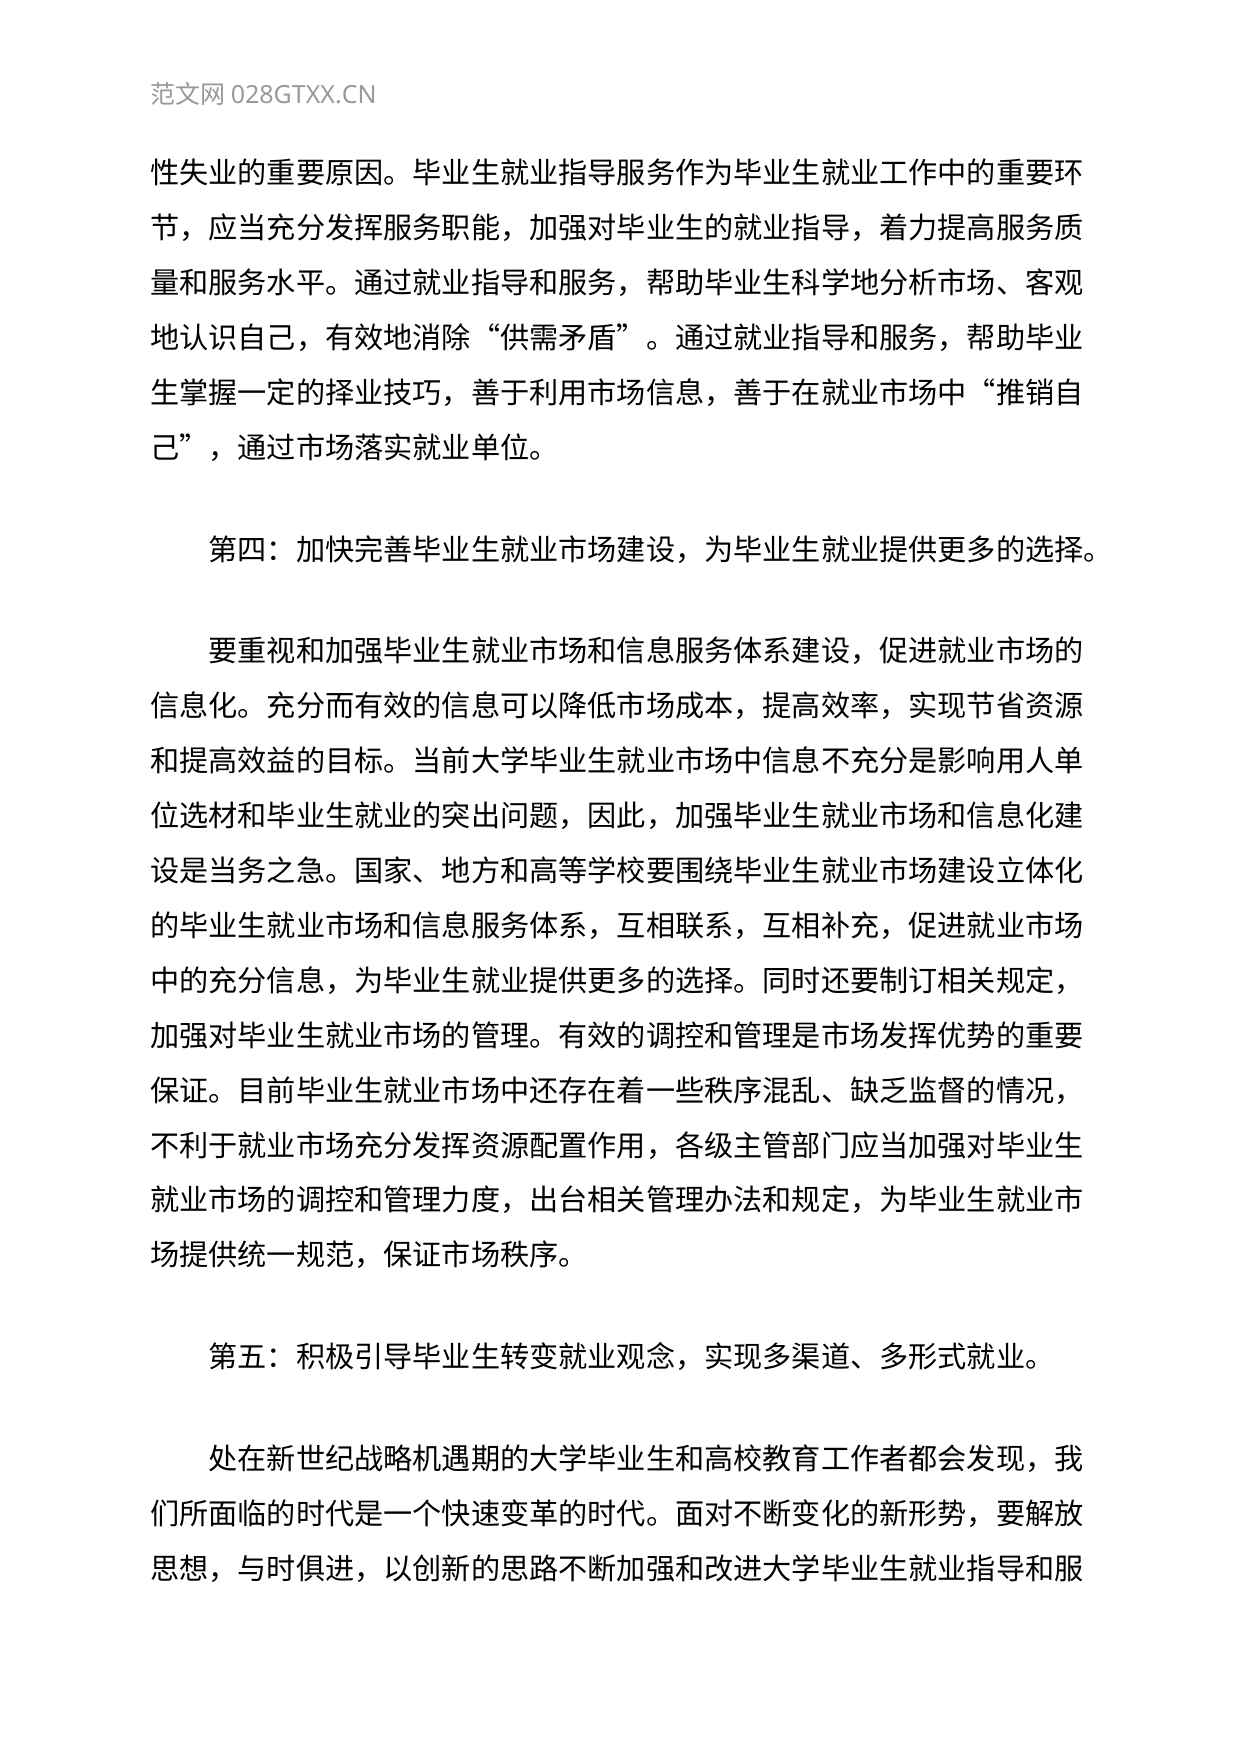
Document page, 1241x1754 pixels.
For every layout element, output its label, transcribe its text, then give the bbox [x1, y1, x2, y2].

text 第五：积极引导毕业生转变就业观念，实现多渠道、多形式就业。 [150, 1334, 1090, 1376]
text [150, 150, 1090, 467]
text 第四：加快完善毕业生就业市场建设，为毕业生就业提供更多的选择。 [150, 526, 1090, 568]
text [150, 1435, 1090, 1587]
text 要重视和加强毕业生就业市场和信息服务体系建设，促进就业市场的信息化。充分而有效的信息可以降低市场成本，提高效率，实现节省资源和提高效益的目标。当前大学毕业生就业市场中信息不充分是影响用人单位选材和毕业生就业的突出问题，因此，加强毕业生就业市场和信息化建设是当务之急。国家、地方和高等学校要围绕毕业生就业市场建设立体化的毕业生就业市场和信息服务体系，互相联系，互相补充，促进就业市场中的充分信息，为毕业生就业提供更多的选择。同时还要制订相关规定，加强对毕业生就业市场的管理。有效的调控和管理是市场发挥优势的重要保证。目前毕业生就业市场中还存在着一些秩序混乱、缺乏监督的情况，不利于就业市场充分发挥资源配置作用，各级主管部门应当加强对毕业生就业市场的调控和管理力度，出台相关管理办法和规定，为毕业生就业市场提供统一规范，保证市场秩序。 [150, 628, 1090, 1274]
